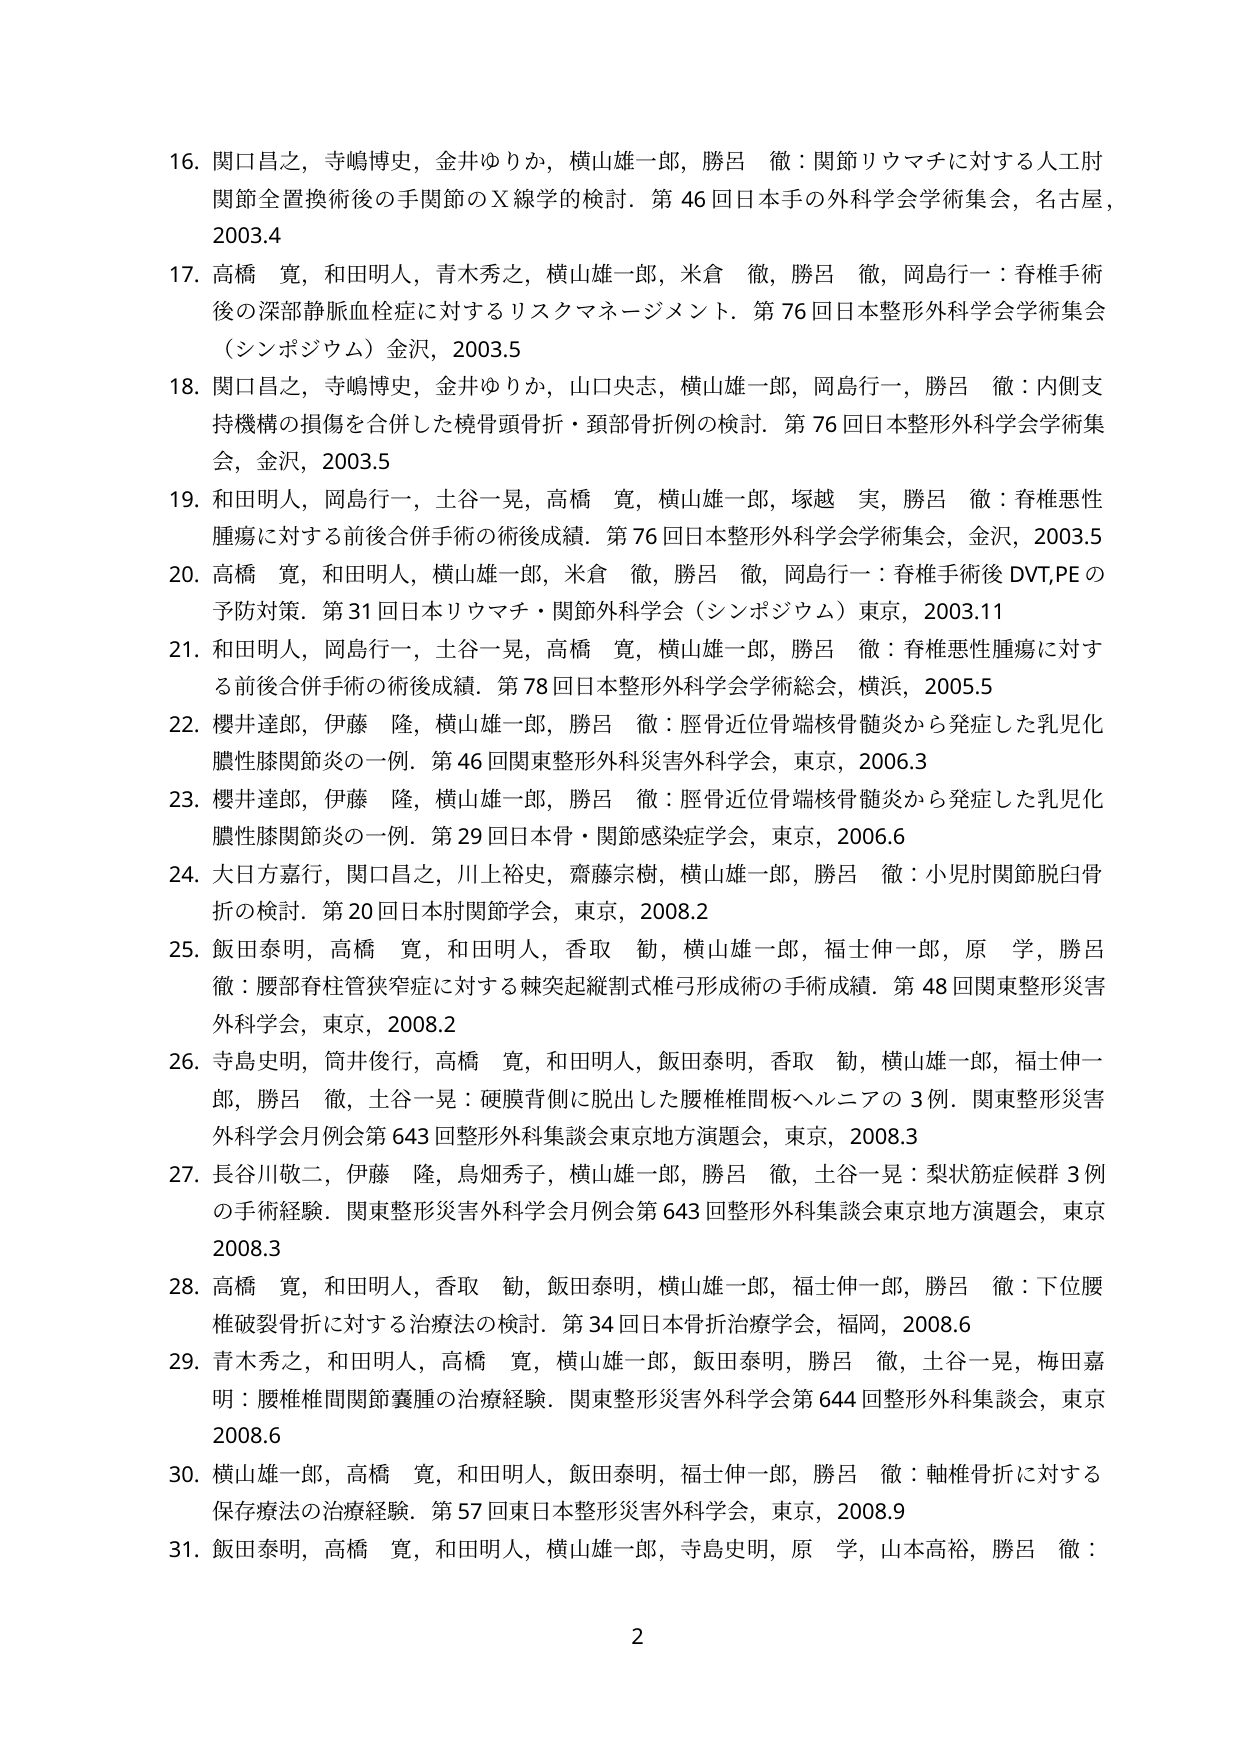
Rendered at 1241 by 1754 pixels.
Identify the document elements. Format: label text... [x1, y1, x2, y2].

list 櫻井達郎，伊藤 隆，横山雄一郎，勝呂 徹：脛骨近位骨端核骨髄炎から発症した乳児化膿性膝関節炎の一例．第46回関東整形外科災害外科学会，東京，2006.3 [169, 704, 1106, 779]
list 大日方嘉行，関口昌之，川上裕史，齋藤宗樹，横山雄一郎，勝呂 徹：小児肘関節脱臼骨折の検討．第20回日本肘関節学会，東京，2008.2 [169, 854, 1106, 929]
list 和田明人，岡島行一，土谷一晃，高橋 寛，横山雄一郎，勝呂 徹：脊椎悪性腫瘍に対する前後合併手術の術後成績．第78回日本整形外科学会学術総会，横浜，2005.5 [169, 629, 1106, 704]
list 関口昌之，寺嶋博史，金井ゆりか，山口央志，横山雄一郎，岡島行一，勝呂 徹：内側支持機構の損傷を合併した橈骨頭骨折・頚部骨折例の検討．第76回日本整形外科学会学術集会，金沢，2003.5 [169, 366, 1106, 479]
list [169, 1529, 1106, 1566]
list 長谷川敬二，伊藤 隆，鳥畑秀子，横山雄一郎，勝呂 徹，土谷一晃：梨状筋症候群3例の手術経験．関東整形災害外科学会月例会第643回整形外科集談会東京地方演題会，東京，2008.3 [169, 1154, 1106, 1266]
list 高橋 寛，和田明人，青木秀之，横山雄一郎，米倉 徹，勝呂 徹，岡島行一：脊椎手術後の深部静脈血栓症に対するリスクマネージメント．第76回日本整形外科学会学術集会（シンポジウム）金沢，2003.5 [169, 254, 1106, 366]
list 櫻井達郎，伊藤 隆，横山雄一郎，勝呂 徹：脛骨近位骨端核骨髄炎から発症した乳児化膿性膝関節炎の一例．第29回日本骨・関節感染症学会，東京，2006.6 [169, 779, 1106, 854]
list 高橋 寛，和田明人，横山雄一郎，米倉 徹，勝呂 徹，岡島行一：脊椎手術後DVT,PEの予防対策．第31回日本リウマチ・関節外科学会（シンポジウム）東京，2003.11 [169, 554, 1106, 629]
list 和田明人，岡島行一，土谷一晃，高橋 寛，横山雄一郎，塚越 実，勝呂 徹：脊椎悪性腫瘍に対する前後合併手術の術後成績．第76回日本整形外科学会学術集会，金沢，2003.5 [169, 479, 1106, 554]
list 高橋 寛，和田明人，香取 勧，飯田泰明，横山雄一郎，福士伸一郎，勝呂 徹：下位腰椎破裂骨折に対する治療法の検討．第34回日本骨折治療学会，福岡，2008.6 [169, 1266, 1106, 1341]
list 寺島史明，筒井俊行，高橋 寛，和田明人，飯田泰明，香取 勧，横山雄一郎，福士伸一郎，勝呂 徹，土谷一晃：硬膜背側に脱出した腰椎椎間板ヘルニアの3例．関東整形災害外科学会月例会第643回整形外科集談会東京地方演題会，東京，2008.3 [169, 1041, 1106, 1154]
list 横山雄一郎，高橋 寛，和田明人，飯田泰明，福士伸一郎，勝呂 徹：軸椎骨折に対する保存療法の治療経験．第57回東日本整形災害外科学会，東京，2008.9 [169, 1454, 1106, 1529]
list 飯田泰明，高橋 寛，和田明人，香取 勧，横山雄一郎，福士伸一郎，原 学，勝呂 徹：腰部脊柱管狭窄症に対する棘突起縦割式椎弓形成術の手術成績．第48回関東整形災害外科学会，東京，2008.2 [169, 929, 1106, 1041]
list 関口昌之，寺嶋博史，金井ゆりか，横山雄一郎，勝呂 徹：関節リウマチに対する人工肘関節全置換術後の手関節のＸ線学的検討．第46回日本手の外科学会学術集会，名古屋，2003.4 [169, 141, 1106, 254]
list 青木秀之，和田明人，高橋 寛，横山雄一郎，飯田泰明，勝呂 徹，土谷一晃，梅田嘉明：腰椎椎間関節嚢腫の治療経験．関東整形災害外科学会第644回整形外科集談会，東京，2008.6 [169, 1341, 1106, 1454]
